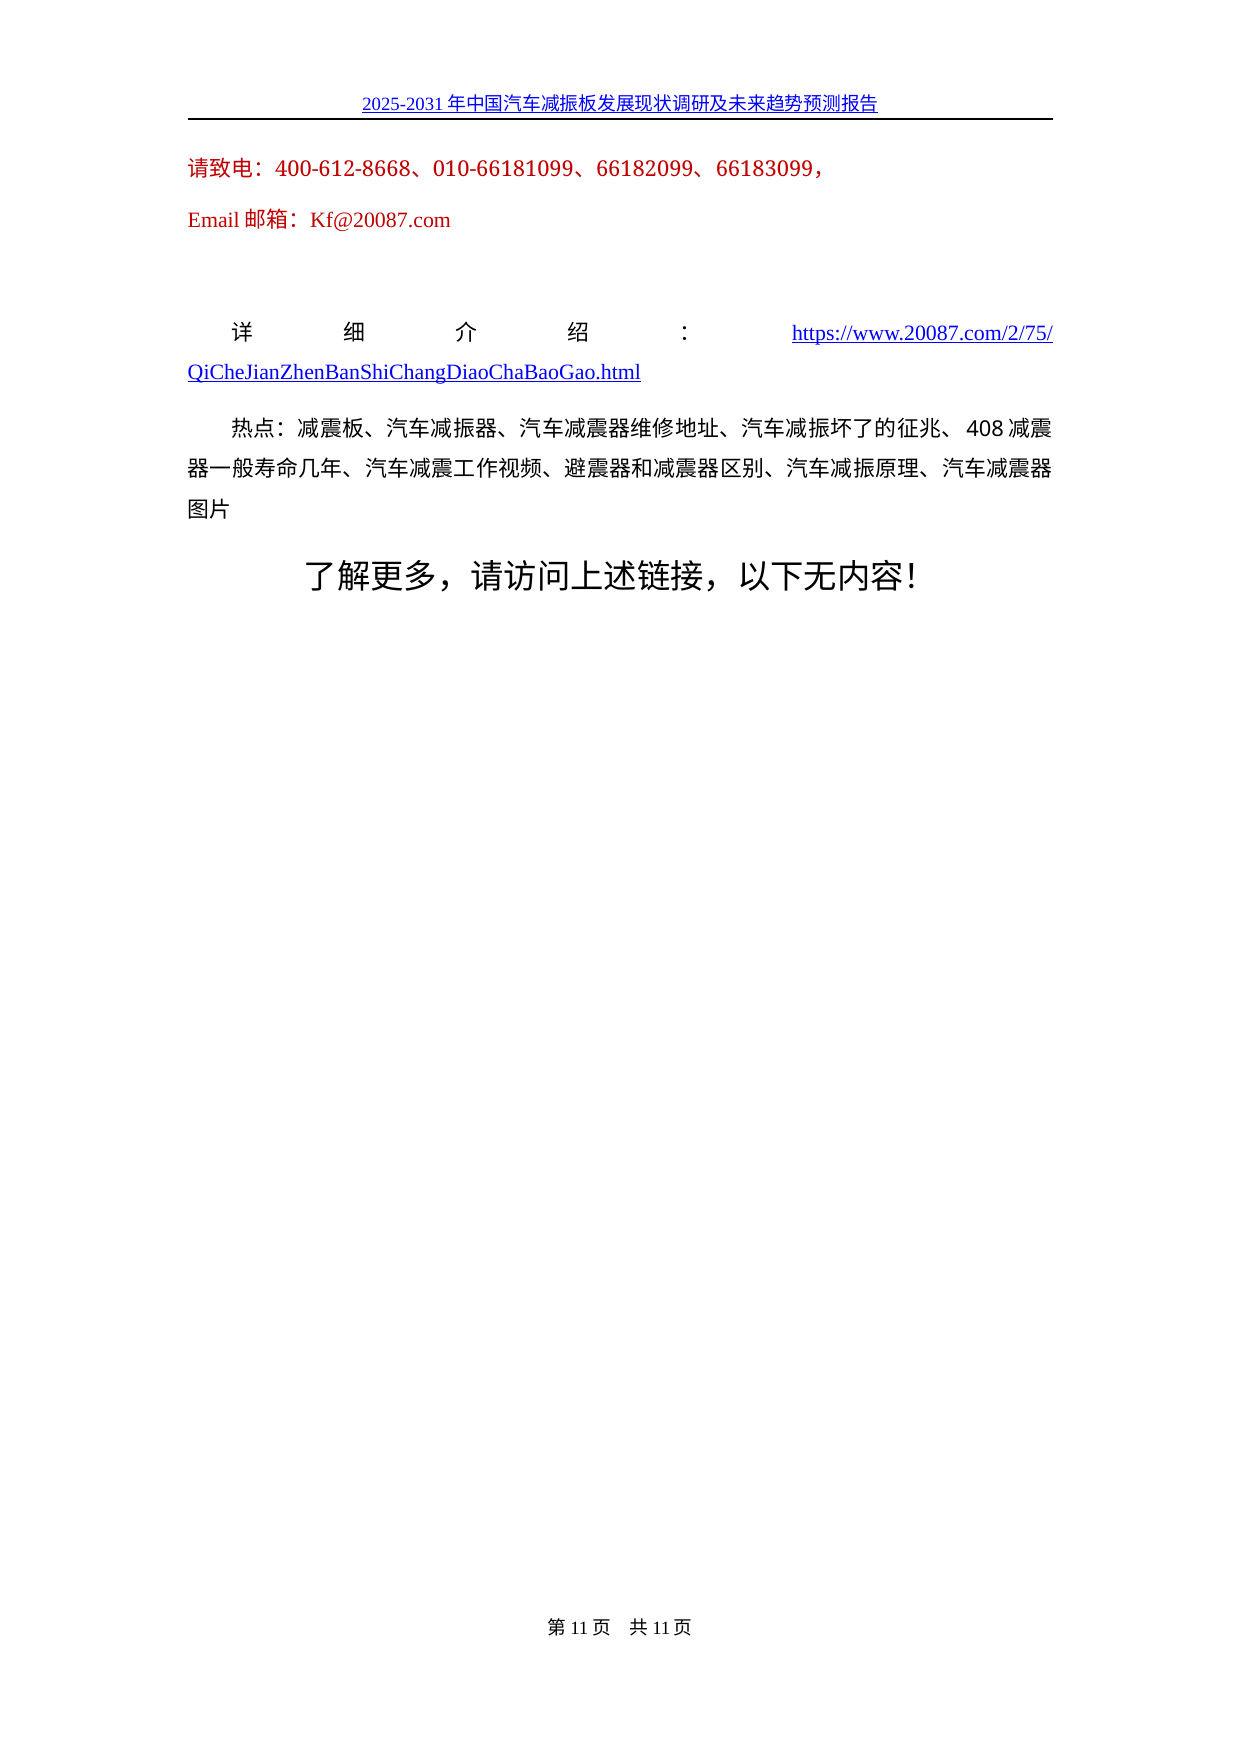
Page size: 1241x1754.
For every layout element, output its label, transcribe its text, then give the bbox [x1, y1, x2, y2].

text 请致电：400-612-8668、010-66181099、66182099、66183099， [187, 150, 1053, 183]
text 详细介绍：https://www.20087.com/2/75/QiCheJianZhenBanShiChangDiaoChaBaoGao.html [187, 315, 1053, 388]
text 热点：减震板、汽车减振器、汽车减震器维修地址、汽车减振坏了的征兆、408减震器一般寿命几年、汽车减震工作视频、避震器和减震器区别、汽车减振原理、汽车减震器图片 [187, 410, 1053, 524]
title 了解更多，请访问上述链接，以下无内容！ [187, 542, 1053, 607]
text Email邮箱：Kf@20087.com [187, 202, 1053, 234]
